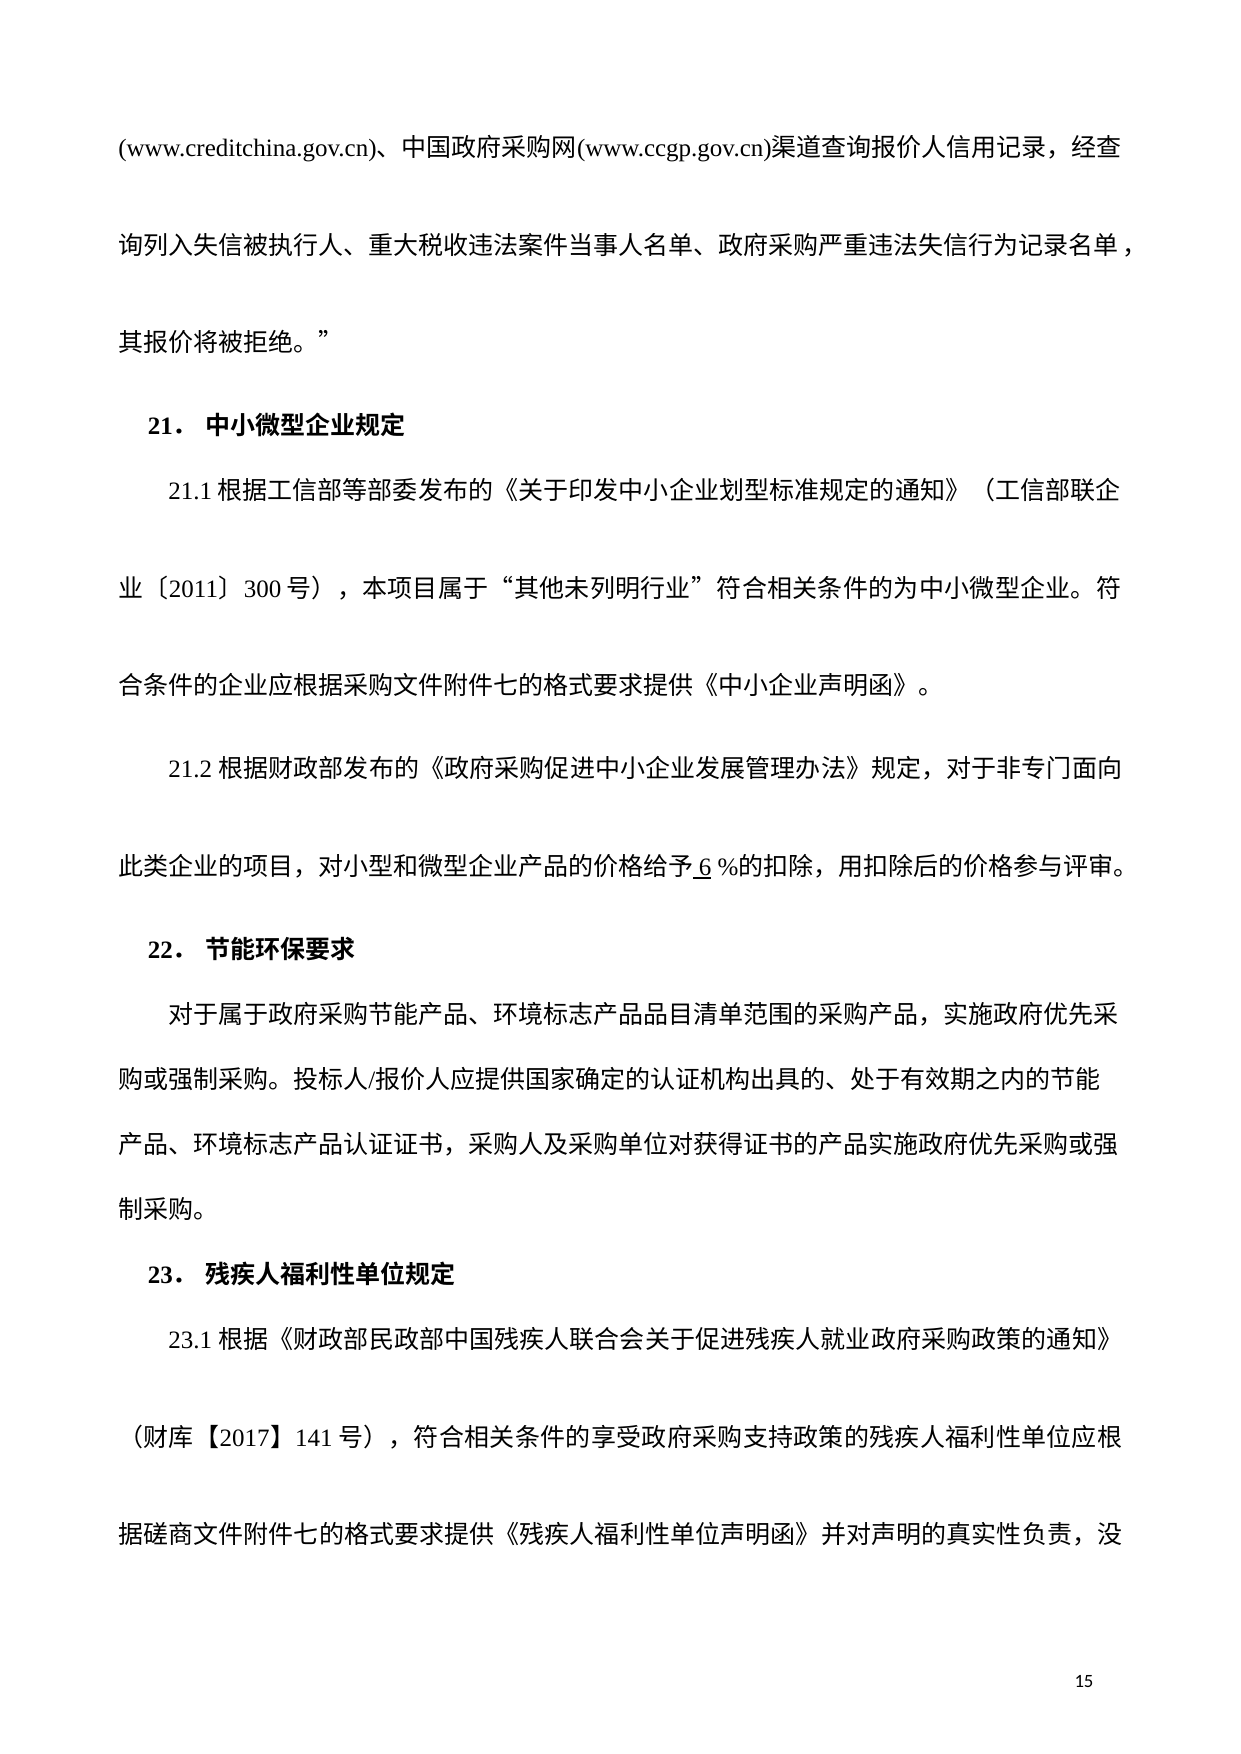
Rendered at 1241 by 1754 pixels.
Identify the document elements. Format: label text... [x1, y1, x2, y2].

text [118, 1305, 1122, 1565]
text 21.1根据工信部等部委发布的《关于印发中小企业划型标准规定的通知》（工信部联企业〔2011〕300号），本项目属于“其他未列明行业”符合相关条件的为中小微型企业。符合条件的企业应根据采购文件附件七的格式要求提供《中小企业声明函》。 [118, 456, 1122, 716]
text 21.2 根据财政部发布的《政府采购促进中小企业发展管理办法》规定，对于非专门面向此类企业的项目，对小型和微型企业产品的价格给予 6 %的扣除，用扣除后的价格参与评审。 [118, 734, 1122, 897]
text 节能环保要求 [148, 915, 1122, 980]
text 中小微型企业规定 [148, 391, 1122, 456]
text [118, 113, 1122, 373]
text 残疾人福利性单位规定 [148, 1240, 1122, 1305]
list 对于属于政府采购节能产品、环境标志产品品目清单范围的采购产品，实施政府优先采购或强制采购。投标人/报价人应提供国家确定的认证机构出具的、处于有效期之内的节能产品、环境标志产品认证证书，采购人及采购单位对获得证书的产品实施政府优先采购或强制采购。 [118, 980, 1122, 1240]
